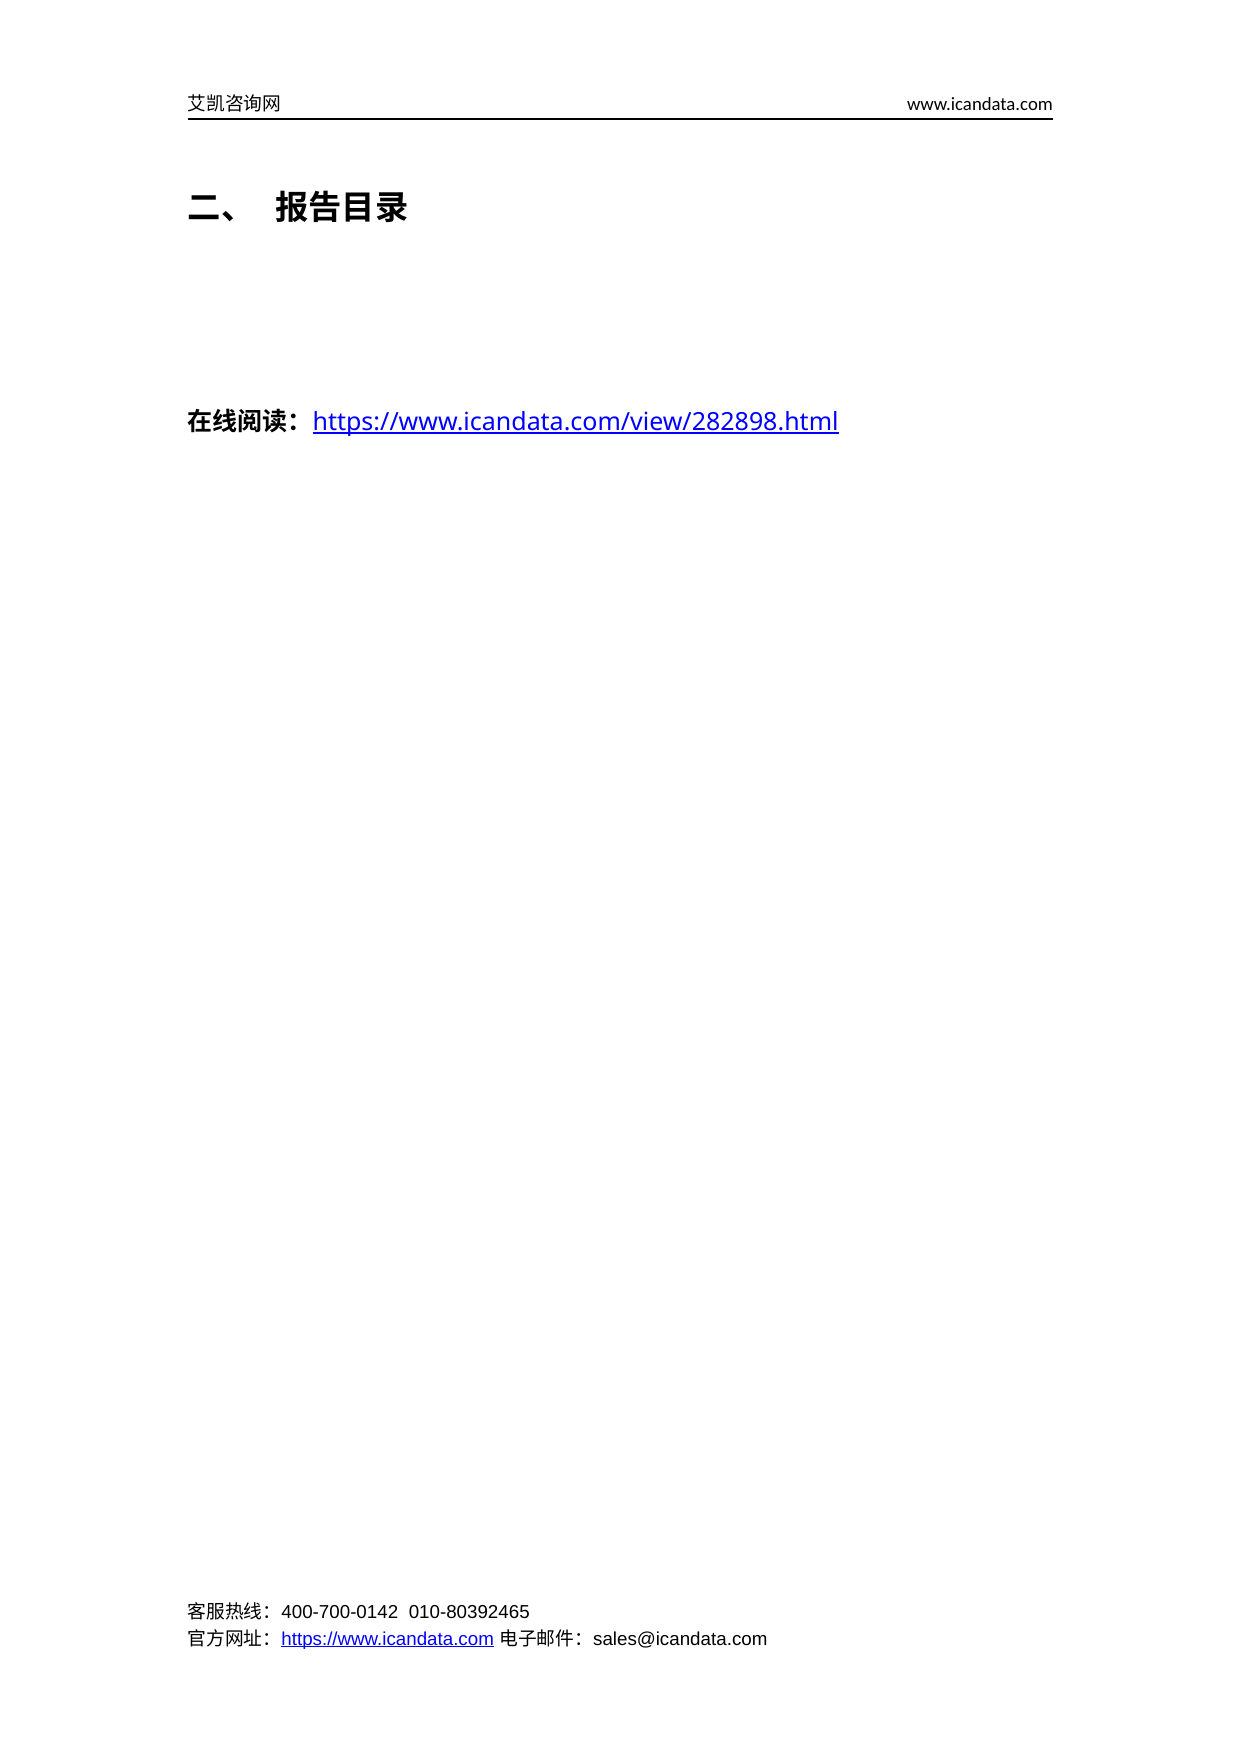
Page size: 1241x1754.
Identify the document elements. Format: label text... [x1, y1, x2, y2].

text 在线阅读：https://www.icandata.com/view/282898.html [187, 387, 1053, 452]
subtitle 报告目录 [187, 172, 1053, 237]
